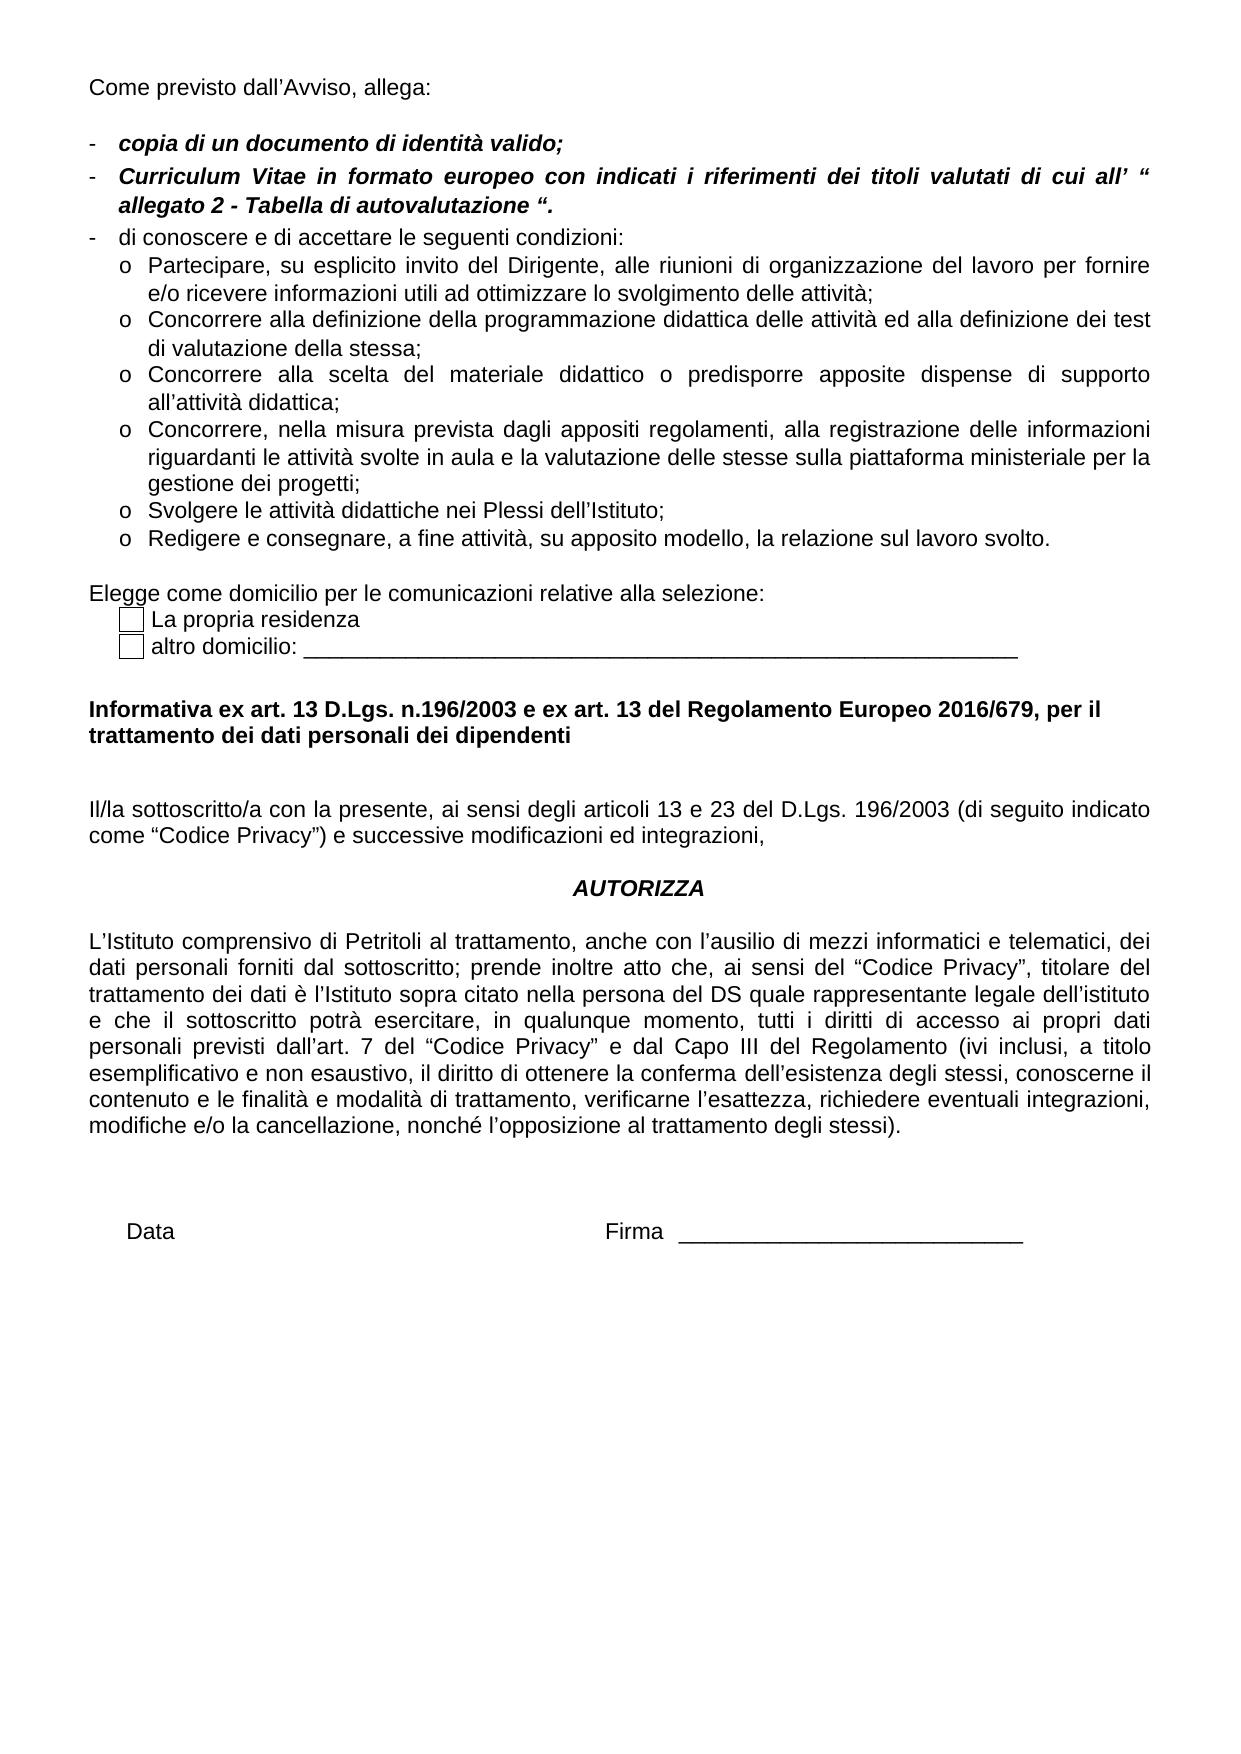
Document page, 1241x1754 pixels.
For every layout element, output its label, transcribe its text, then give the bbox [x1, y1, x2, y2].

list di conoscere e di accettare le seguenti condizioni: [89, 220, 1152, 252]
list Partecipare, su esplicito invito del Dirigente, alle riunioni di organizzazione del lavoro per fornire e/o ricevere informazioni utili ad ottimizzare lo svolgimento delle attività; [118, 252, 1152, 306]
list Concorrere alla definizione della programmazione didattica delle attività ed alla definizione dei test di valutazione della stessa; [118, 306, 1152, 361]
list Curriculum Vitae in formato europeo con indicati i riferimenti dei titoli valutati di cui all’ “ allegato 2 - Tabella di autovalutazione “. [89, 160, 1152, 219]
text AUTORIZZA [126, 875, 1152, 901]
text Data Firma ___________________________ [126, 1218, 1152, 1244]
list Concorrere alla scelta del materiale didattico o predisporre apposite dispense di supporto all’attività didattica; [118, 361, 1152, 416]
text Come previsto dall’Avviso, allega: [89, 74, 1152, 100]
text altro domicilio: ________________________________________________________ [118, 633, 1152, 659]
text Elegge come domicilio per le comunicazioni relative alla selezione: [89, 580, 1152, 606]
list Redigere e consegnare, a fine attività, su apposito modello, la relazione sul lavoro svolto. [118, 525, 1152, 553]
text Il/la sottoscritto/a con la presente, ai sensi degli articoli 13 e 23 del D.Lgs. 196/2003 (di seguito indicato come “Codice Privacy”) e successive modificazioni ed integrazioni, [89, 796, 1152, 849]
text Informativa ex art. 13 D.Lgs. n.196/2003 e ex art. 13 del Regolamento Europeo 2016/679, per il trattamento dei dati personali dei dipendenti [89, 696, 1152, 749]
text La propria residenza [118, 606, 1152, 632]
list copia di un documento di identità valido; [89, 127, 1152, 158]
list Svolgere le attività didattiche nei Plessi dell’Istituto; [118, 497, 1152, 525]
text L’Istituto comprensivo di Petritoli al trattamento, anche con l’ausilio di mezzi informatici e telematici, dei dati personali forniti dal sottoscritto; prende inoltre atto che, ai sensi del “Codice Privacy”, titolare del trattamento dei dati è l’Istituto sopra citato nella persona del DS quale rappresentante legale dell’istituto e che il sottoscritto potrà esercitare, in qualunque momento, tutti i diritti di accesso ai propri dati personali previsti dall’art. 7 del “Codice Privacy” e dal Capo III del Regolamento (ivi inclusi, a titolo esemplificativo e non esaustivo, il diritto di ottenere la conferma dell’esistenza degli stessi, conoscerne il contenuto e le finalità e modalità di trattamento, verificarne l’esattezza, richiedere eventuali integrazioni, modifiche e/o la cancellazione, nonché l’opposizione al trattamento degli stessi). [89, 928, 1152, 1139]
list Concorrere, nella misura prevista dagli appositi regolamenti, alla registrazione delle informazioni riguardanti le attività svolte in aula e la valutazione delle stesse sulla piattaforma ministeriale per la gestione dei progetti; [118, 416, 1152, 497]
